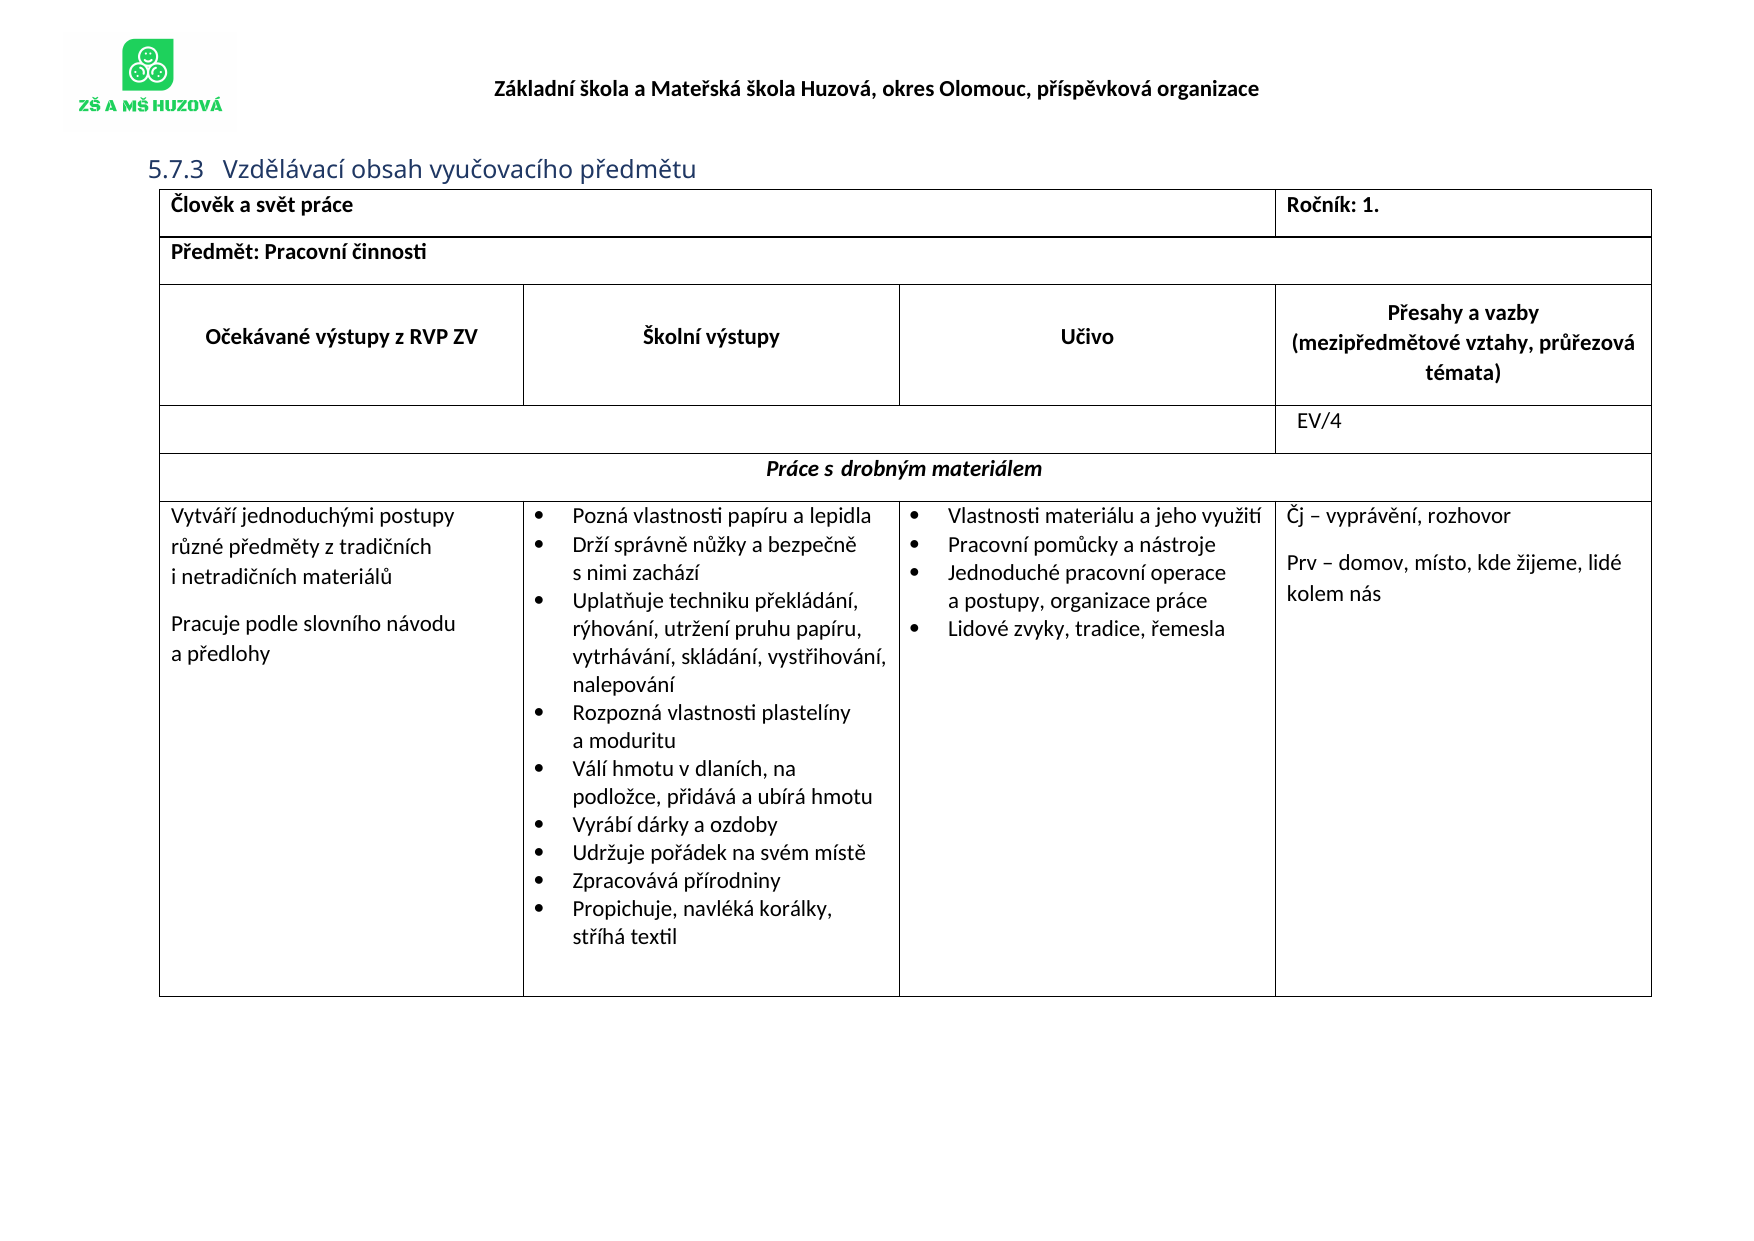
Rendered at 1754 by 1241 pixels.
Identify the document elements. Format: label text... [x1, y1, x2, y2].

table_cell Přesahy a vazby (mezipředmětové vztahy, průřezová témata) [1276, 285, 1651, 405]
table_cell [160, 406, 1275, 453]
table_cell Očekávané výstupy z RVP ZV [160, 285, 523, 405]
table_cell Práce s drobným materiálem [160, 454, 1651, 501]
picture [63, 32, 237, 132]
table_cell EV/4 [1276, 406, 1651, 453]
table_cell Pozná vlastnosti papíru a lepidla Drží správně nůžky a bezpečně s nimi zachází Uplatňuje techniku překládání, rýhování, utržení pruhu papíru, vytrhávání, skládání, vystřihování, nalepování Rozpozná vlastnosti plastelíny a moduritu Válí hmotu v dlaních, na podložce, přidává a ubírá hmotu Vyrábí dárky a ozdoby Udržuje pořádek na svém místě Zpracovává přírodniny Propichuje, navléká korálky, stříhá textil [524, 502, 899, 996]
table_cell Učivo [900, 285, 1275, 405]
table_header Člověk a svět práce [160, 190, 1275, 236]
table_cell Čj – vyprávění, rozhovor Prv – domov, místo, kde žijeme, lidé kolem nás [1276, 502, 1651, 996]
table_header Ročník: 1. [1276, 190, 1651, 236]
table_cell Vlastnosti materiálu a jeho využití Pracovní pomůcky a nástroje Jednoduché pracovní operace a postupy, organizace práce Lidové zvyky, tradice, řemesla [900, 502, 1275, 996]
table_cell Vytváří jednoduchými postupy různé předměty z tradičních i netradičních materiálů Pracuje podle slovního návodu a předlohy [160, 502, 523, 996]
table_cell Školní výstupy [524, 285, 899, 405]
table_cell Předmět: Pracovní činnosti [160, 238, 1651, 284]
subtitle Vzdělávací obsah vyučovacího předmětu [148, 152, 1606, 186]
